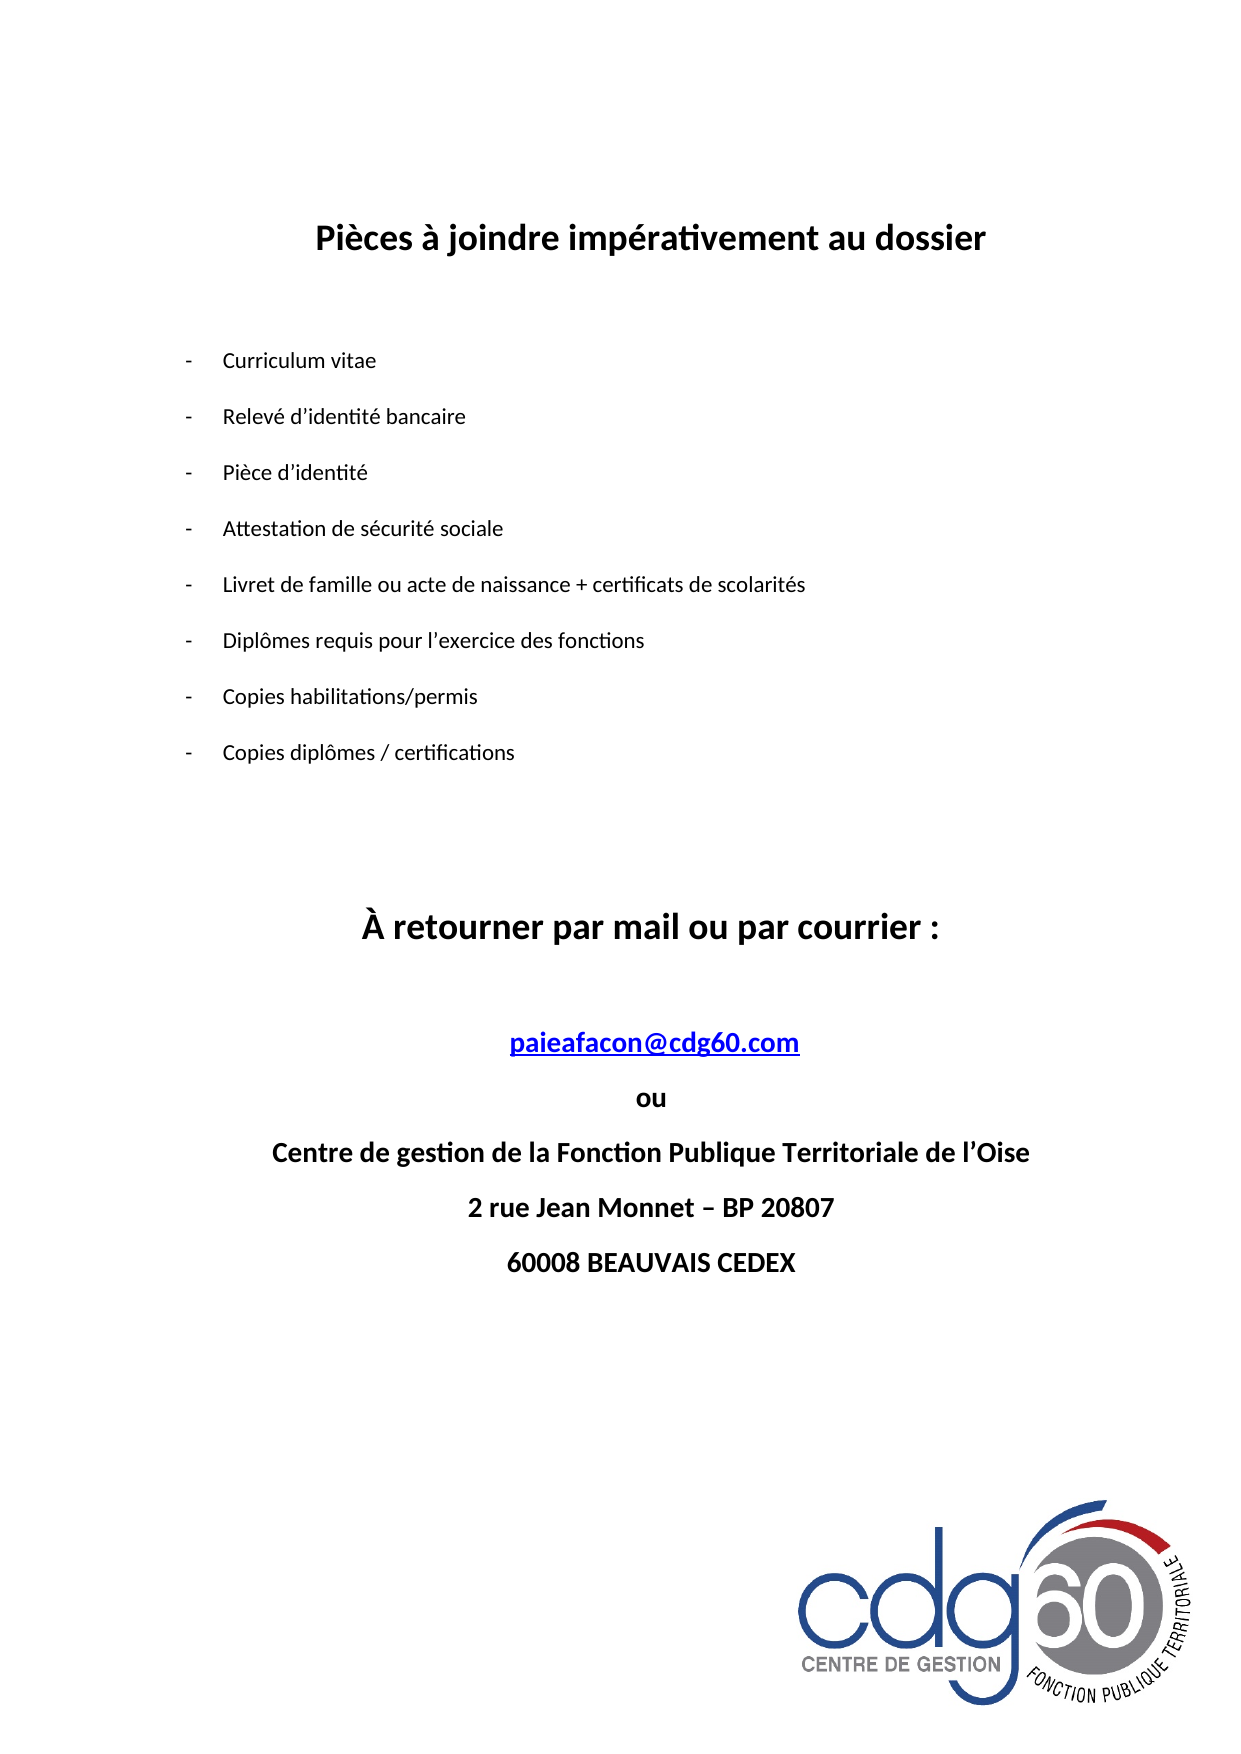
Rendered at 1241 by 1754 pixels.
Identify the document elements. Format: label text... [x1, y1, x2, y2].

text Pièces à joindre impérativement au dossier [148, 214, 1155, 259]
list Copies habilitations/permis [185, 682, 1155, 710]
list Curriculum vitae [185, 346, 1155, 374]
text paieafacon@cdg60.com [148, 1024, 1155, 1059]
list Copies diplômes / certifications [185, 738, 1155, 766]
text ou [148, 1079, 1155, 1115]
picture [796, 1498, 1193, 1707]
list Pièce d’identité [185, 458, 1155, 486]
list Relevé d’identité bancaire [185, 402, 1155, 430]
list Livret de famille ou acte de naissance + certificats de scolarités [185, 570, 1155, 598]
list Diplômes requis pour l’exercice des fonctions [185, 626, 1155, 654]
text À retourner par mail ou par courrier : [148, 903, 1155, 948]
text 60008 BEAUVAIS CEDEX [148, 1244, 1155, 1280]
list Attestation de sécurité sociale [185, 514, 1155, 542]
text 2 rue Jean Monnet – BP 20807 [148, 1189, 1155, 1225]
text Centre de gestion de la Fonction Publique Territoriale de l’Oise [148, 1134, 1155, 1170]
